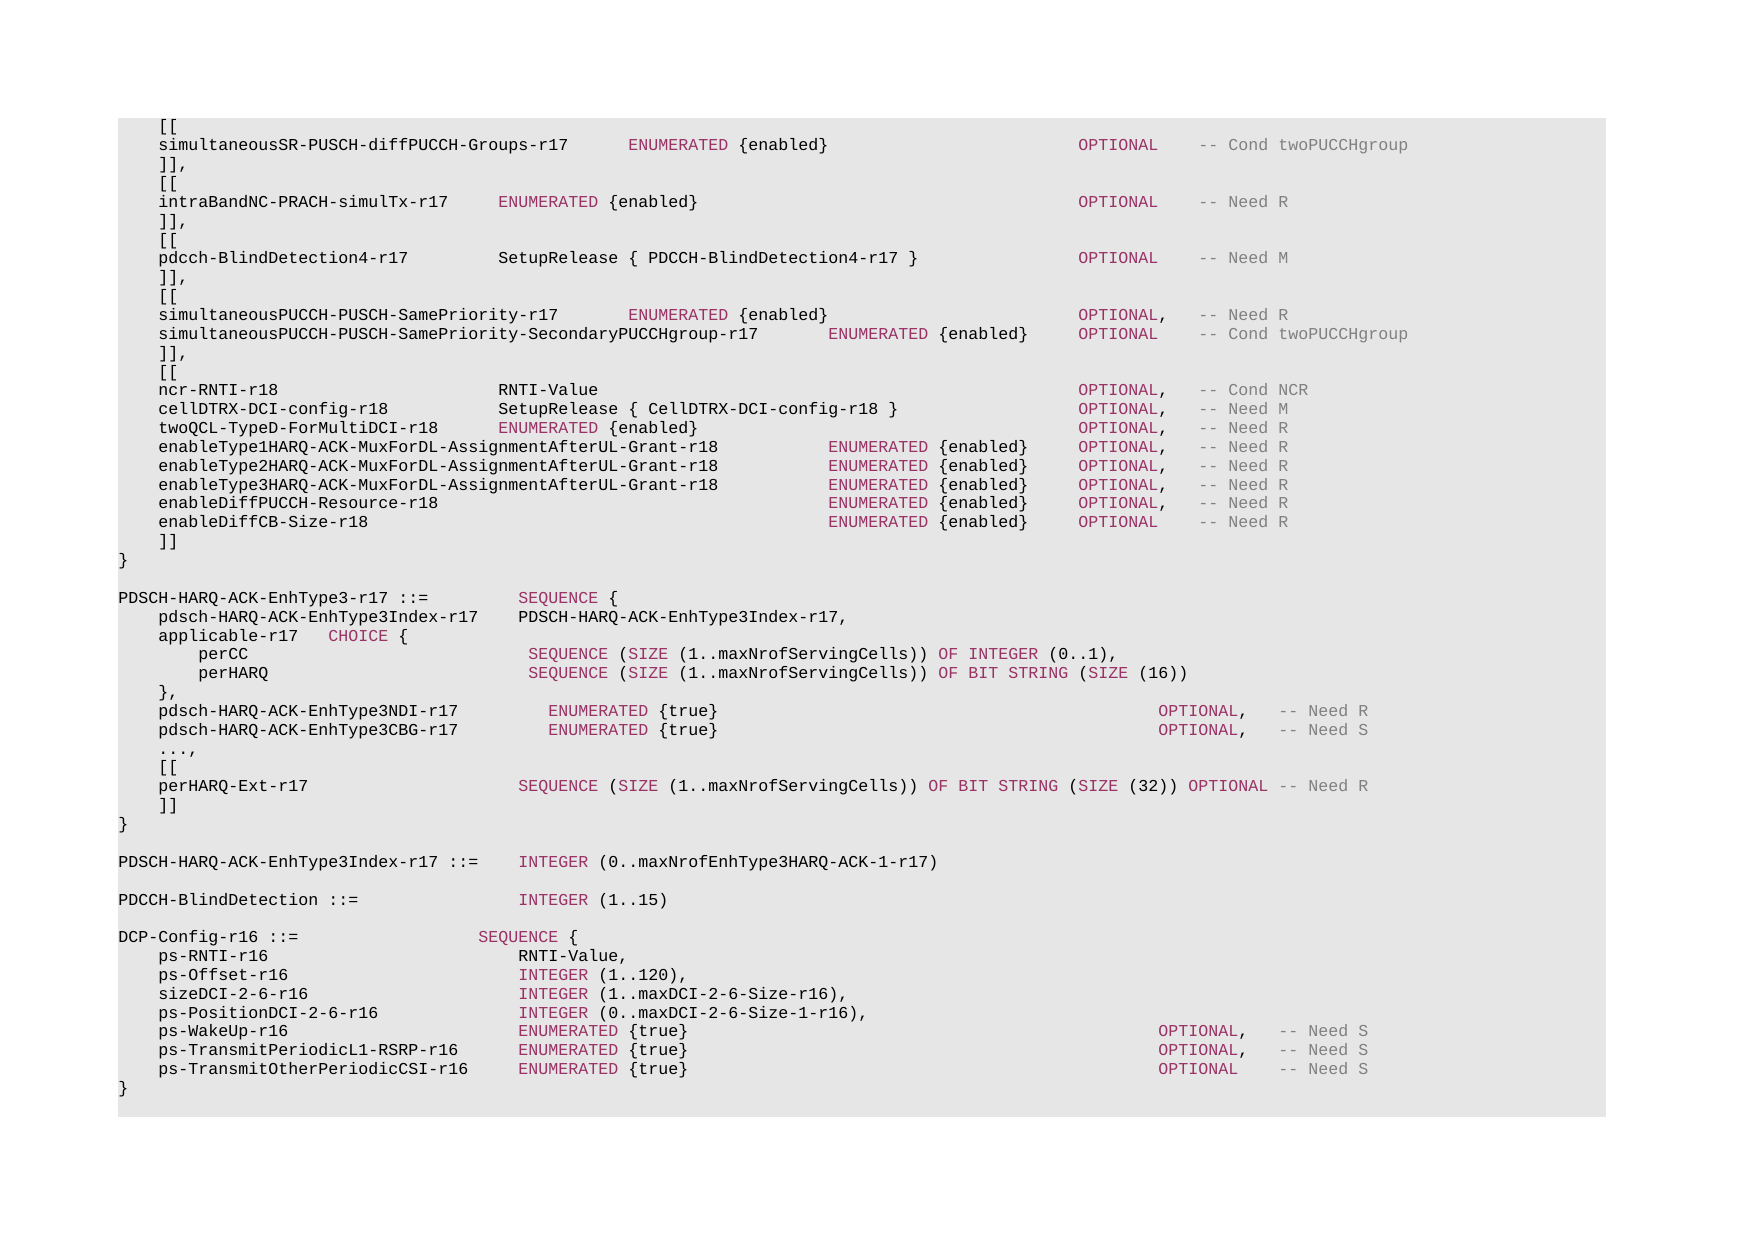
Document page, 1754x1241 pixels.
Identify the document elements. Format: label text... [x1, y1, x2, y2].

text perCC SEQUENCE (SIZE (1..maxNrofServingCells)) OF INTEGER (0..1), [118, 646, 1606, 665]
text [[ [118, 363, 1606, 382]
text [[ [118, 288, 1606, 307]
text ]], [118, 156, 1606, 174]
text pdcch-BlindDetection4-r17 SetupRelease { PDCCH-BlindDetection4-r17 } OPTIONAL -- Need M [118, 250, 1606, 269]
text enableType3HARQ-ACK-MuxForDL-AssignmentAfterUL-Grant-r18 ENUMERATED {enabled} OPTIONAL, -- Need R [118, 476, 1606, 495]
text ncr-RNTI-r18 RNTI-Value OPTIONAL, -- Cond NCR [118, 382, 1606, 401]
text ..., [118, 740, 1606, 759]
text [[ [118, 118, 1606, 137]
text ps-PositionDCI-2-6-r16 INTEGER (0..maxDCI-2-6-Size-1-r16), [118, 1004, 1606, 1023]
text [[ [118, 759, 1606, 778]
text } [118, 552, 1606, 571]
text ]], [118, 344, 1606, 363]
text ]] [118, 533, 1606, 552]
text ps-Offset-r16 INTEGER (1..120), [118, 966, 1606, 985]
text PDSCH-HARQ-ACK-EnhType3Index-r17 ::= INTEGER (0..maxNrofEnhType3HARQ-ACK-1-r17) [118, 853, 1606, 872]
text [[ [118, 231, 1606, 250]
text simultaneousPUCCH-PUSCH-SamePriority-SecondaryPUCCHgroup-r17 ENUMERATED {enabled} OPTIONAL -- Cond twoPUCCHgroup [118, 325, 1606, 344]
text ]], [118, 269, 1606, 288]
text ps-RNTI-r16 RNTI-Value, [118, 948, 1606, 966]
text pdsch-HARQ-ACK-EnhType3CBG-r17 ENUMERATED {true} OPTIONAL, -- Need S [118, 721, 1606, 740]
text perHARQ-Ext-r17 SEQUENCE (SIZE (1..maxNrofServingCells)) OF BIT STRING (SIZE (32)) OPTIONAL -- Need R [118, 778, 1606, 797]
text pdsch-HARQ-ACK-EnhType3NDI-r17 ENUMERATED {true} OPTIONAL, -- Need R [118, 702, 1606, 721]
text DCP-Config-r16 ::= SEQUENCE { [118, 929, 1606, 948]
text sizeDCI-2-6-r16 INTEGER (1..maxDCI-2-6-Size-r16), [118, 985, 1606, 1004]
text enableType2HARQ-ACK-MuxForDL-AssignmentAfterUL-Grant-r18 ENUMERATED {enabled} OPTIONAL, -- Need R [118, 457, 1606, 476]
text ps-TransmitOtherPeriodicCSI-r16 ENUMERATED {true} OPTIONAL -- Need S [118, 1061, 1606, 1079]
text ps-TransmitPeriodicL1-RSRP-r16 ENUMERATED {true} OPTIONAL, -- Need S [118, 1042, 1606, 1061]
text ]] [118, 797, 1606, 816]
text enableType1HARQ-ACK-MuxForDL-AssignmentAfterUL-Grant-r18 ENUMERATED {enabled} OPTIONAL, -- Need R [118, 438, 1606, 457]
text twoQCL-TypeD-ForMultiDCI-r18 ENUMERATED {enabled} OPTIONAL, -- Need R [118, 420, 1606, 438]
text enableDiffPUCCH-Resource-r18 ENUMERATED {enabled} OPTIONAL, -- Need R [118, 495, 1606, 514]
text } [118, 1079, 1606, 1098]
text perHARQ SEQUENCE (SIZE (1..maxNrofServingCells)) OF BIT STRING (SIZE (16)) [118, 665, 1606, 684]
text ps-WakeUp-r16 ENUMERATED {true} OPTIONAL, -- Need S [118, 1023, 1606, 1042]
text PDSCH-HARQ-ACK-EnhType3-r17 ::= SEQUENCE { [118, 589, 1606, 608]
text } [118, 816, 1606, 834]
text [[ [118, 174, 1606, 193]
text PDCCH-BlindDetection ::= INTEGER (1..15) [118, 891, 1606, 910]
text intraBandNC-PRACH-simulTx-r17 ENUMERATED {enabled} OPTIONAL -- Need R [118, 193, 1606, 212]
text applicable-r17 CHOICE { [118, 627, 1606, 646]
text ]], [118, 212, 1606, 231]
text enableDiffCB-Size-r18 ENUMERATED {enabled} OPTIONAL -- Need R [118, 514, 1606, 533]
text }, [118, 684, 1606, 702]
text simultaneousSR-PUSCH-diffPUCCH-Groups-r17 ENUMERATED {enabled} OPTIONAL -- Cond twoPUCCHgroup [118, 137, 1606, 156]
text pdsch-HARQ-ACK-EnhType3Index-r17 PDSCH-HARQ-ACK-EnhType3Index-r17, [118, 608, 1606, 627]
text simultaneousPUCCH-PUSCH-SamePriority-r17 ENUMERATED {enabled} OPTIONAL, -- Need R [118, 307, 1606, 325]
text cellDTRX-DCI-config-r18 SetupRelease { CellDTRX-DCI-config-r18 } OPTIONAL, -- Need M [118, 401, 1606, 420]
